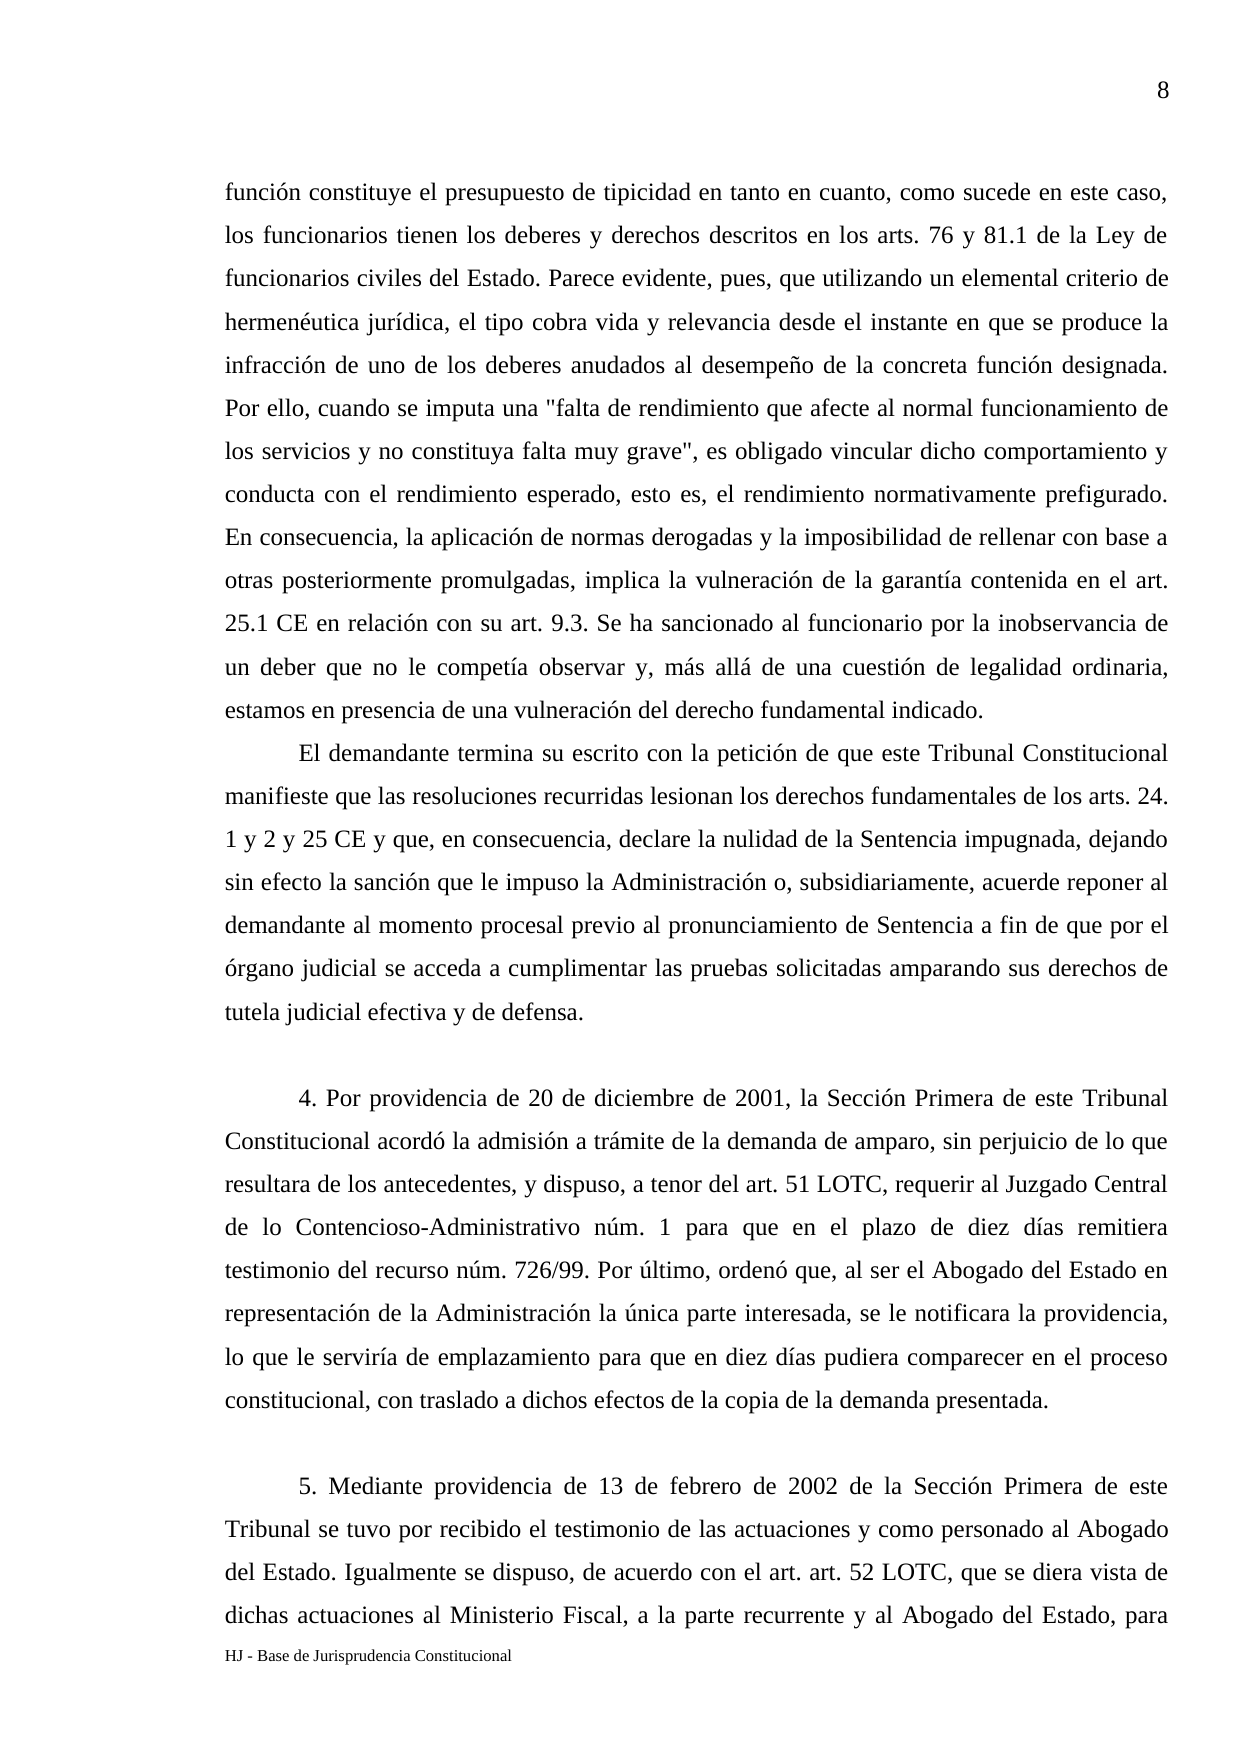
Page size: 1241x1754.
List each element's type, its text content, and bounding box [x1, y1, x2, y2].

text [224, 177, 1169, 723]
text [224, 1471, 1169, 1629]
text 4. Por providencia de 20 de diciembre de 2001, la Sección Primera de este Tribunal Constitucional acordó la admisión a trámite de la demanda de amparo, sin perjuicio de lo que resultara de los antecedentes, y dispuso, a tenor del art. 51 LOTC, requerir al Juzgado Central de lo Contencioso-Administrativo núm. 1 para que en el plazo de diez días remitiera testimonio del recurso núm. 726/99. Por último, ordenó que, al ser el Abogado del Estado en representación de la Administración la única parte interesada, se le notificara la providencia, lo que le serviría de emplazamiento para que en diez días pudiera comparecer en el proceso constitucional, con traslado a dichos efectos de la copia de la demanda presentada. [224, 1083, 1169, 1413]
text El demandante termina su escrito con la petición de que este Tribunal Constitucional manifieste que las resoluciones recurridas lesionan los derechos fundamentales de los arts. 24. 1 y 2 y 25 CE y que, en consecuencia, declare la nulidad de la Sentencia impugnada, dejando sin efecto la sanción que le impuso la Administración o, subsidiariamente, acuerde reponer al demandante al momento procesal previo al pronunciamiento de Sentencia a fin de que por el órgano judicial se acceda a cumplimentar las pruebas solicitadas amparando sus derechos de tutela judicial efectiva y de defensa. [224, 738, 1169, 1025]
